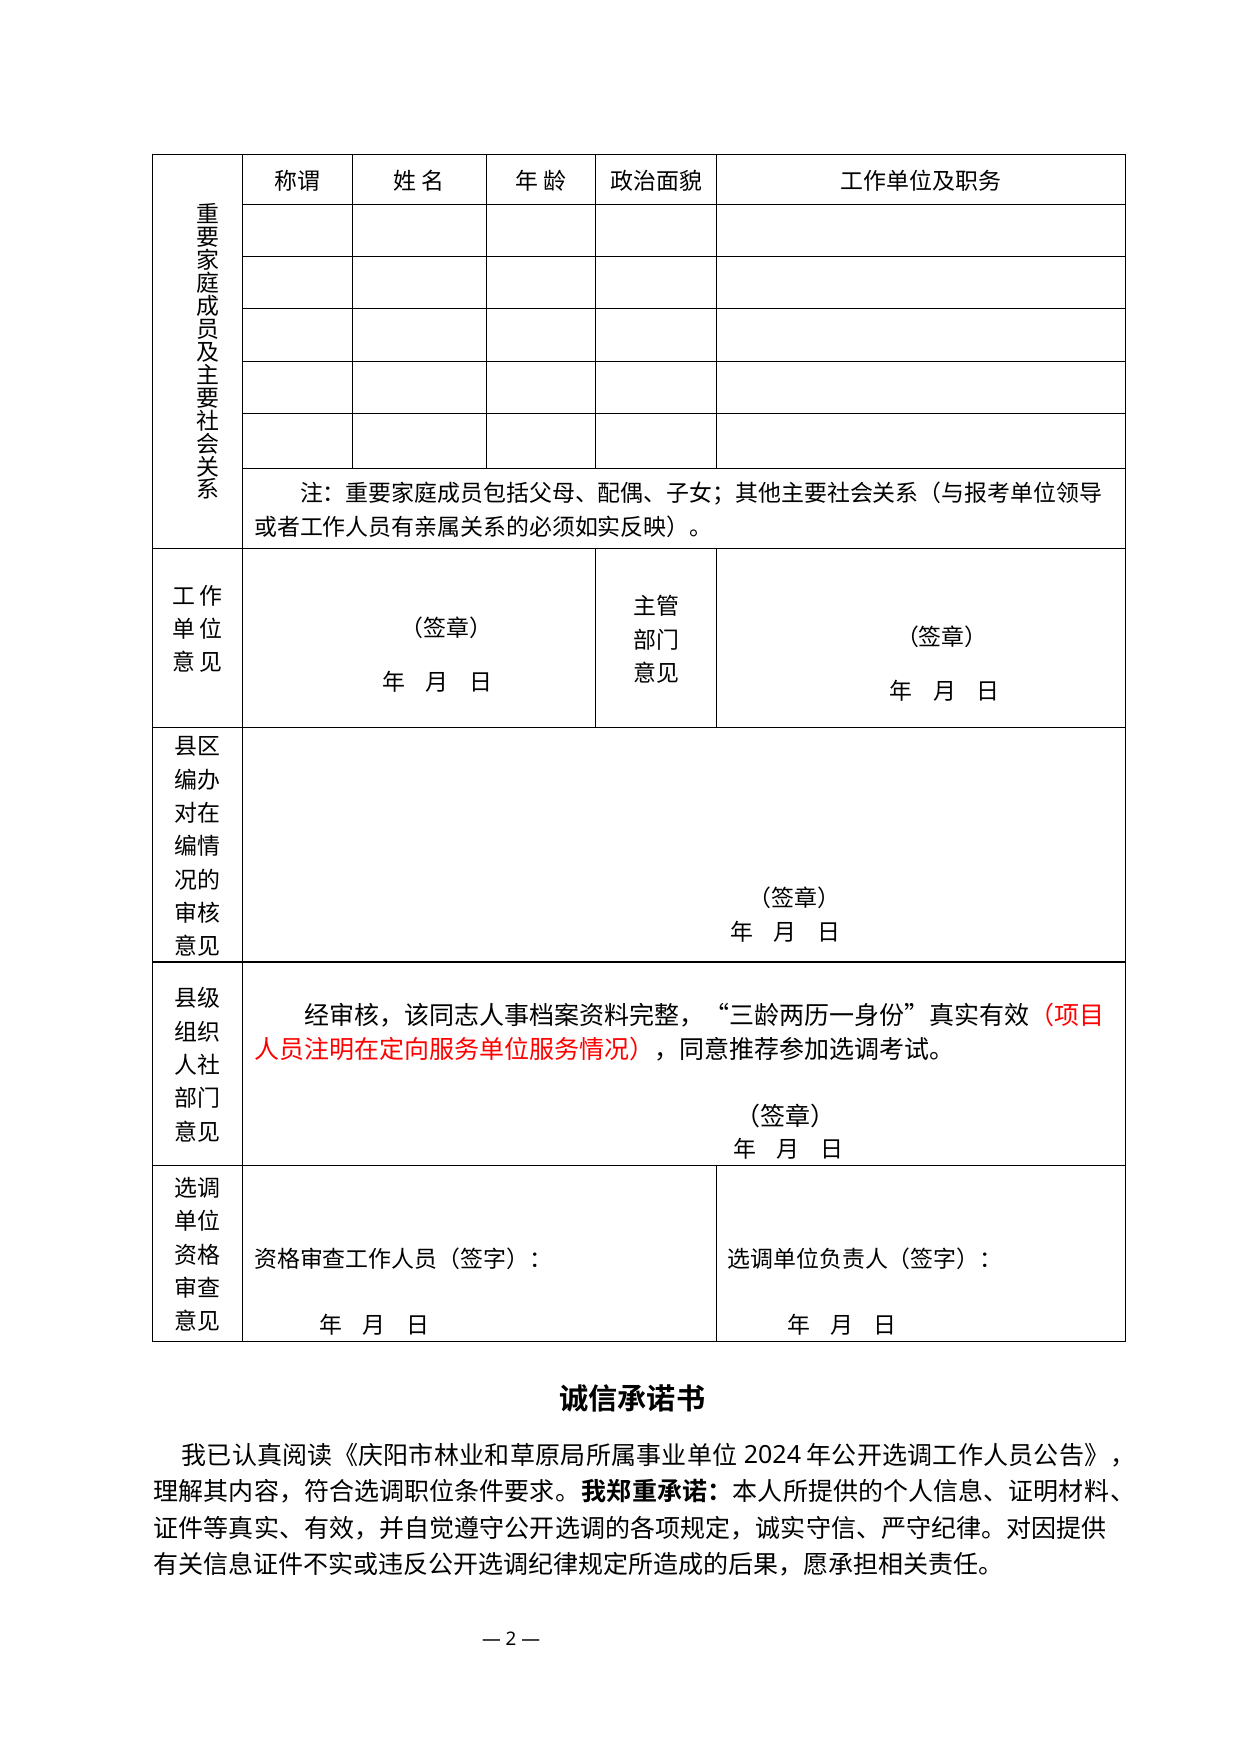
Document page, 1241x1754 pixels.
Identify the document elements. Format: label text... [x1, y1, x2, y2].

table_cell [487, 257, 595, 308]
table_cell [596, 257, 716, 308]
table_cell [717, 309, 1125, 361]
table_cell [717, 257, 1125, 308]
table_cell [353, 414, 486, 468]
table_cell [717, 414, 1125, 468]
table_cell [596, 309, 716, 361]
table_cell 经审核，该同志人事档案资料完整，“三龄两历一身份”真实有效（项目人员注明在定向服务单位服务情况），同意推荐参加选调考试。 [243, 963, 1125, 1097]
table_cell [243, 728, 1125, 864]
table_cell [487, 362, 595, 413]
table_cell 主管 部门 意见 [596, 549, 716, 727]
table_cell [243, 414, 352, 468]
text 我已认真阅读《庆阳市林业和草原局所属事业单位2024年公开选调工作人员公告》，理解其内容，符合选调职位条件要求。我郑重承诺：本人所提供的个人信息、证明材料、证件等真实、有效，并自觉遵守公开选调的各项规定，诚实守信、严守纪律。对因提供有关信息证件不实或违反公开选调纪律规定所造成的后果，愿承担相关责任。 [153, 1436, 1110, 1581]
table_header 重要家庭成员及主要社会关系 [153, 155, 242, 548]
table_header 工作单位及职务 [717, 155, 1125, 203]
table_cell 选调 单位 资格 审查 意见 [153, 1166, 242, 1341]
table_cell 县级组织人社部门意见 [153, 963, 242, 1164]
table_cell [243, 362, 352, 413]
table_cell [717, 362, 1125, 413]
table_cell [353, 257, 486, 308]
table_cell [487, 414, 595, 468]
text 诚信承诺书 [153, 1379, 1110, 1417]
table_cell （签章） 年 月 日 [243, 865, 1125, 961]
table_cell 资格审查工作人员（签字）： 年 月 日 [243, 1166, 716, 1341]
table_cell 工 作单 位 意 见 [153, 549, 242, 727]
table_header 称谓 [243, 155, 352, 203]
table_cell [596, 362, 716, 413]
table_cell [717, 205, 1125, 256]
table_cell （签章） 年 月 日 [717, 549, 1125, 727]
table_cell [243, 205, 352, 256]
table_cell [353, 309, 486, 361]
table_cell [353, 362, 486, 413]
table_header 姓 名 [353, 155, 486, 203]
table_header 年 龄 [487, 155, 595, 203]
table_cell [596, 205, 716, 256]
table_cell [596, 414, 716, 468]
table_cell 选调单位负责人（签字）： 年 月 日 [717, 1166, 1125, 1341]
table_cell （签章） 年 月 日 [243, 549, 595, 727]
table_cell 县区编办对在编情况的审核意见 [153, 728, 242, 961]
table_cell （签章） 年 月 日 [243, 1097, 1125, 1164]
table_cell [353, 205, 486, 256]
table_header 政治面貌 [596, 155, 716, 203]
table_cell [487, 205, 595, 256]
table_cell 注：重要家庭成员包括父母、配偶、子女；其他主要社会关系（与报考单位领导或者工作人员有亲属关系的必须如实反映）。 [243, 469, 1125, 548]
table_cell [243, 257, 352, 308]
table_cell [243, 309, 352, 361]
table_cell [487, 309, 595, 361]
